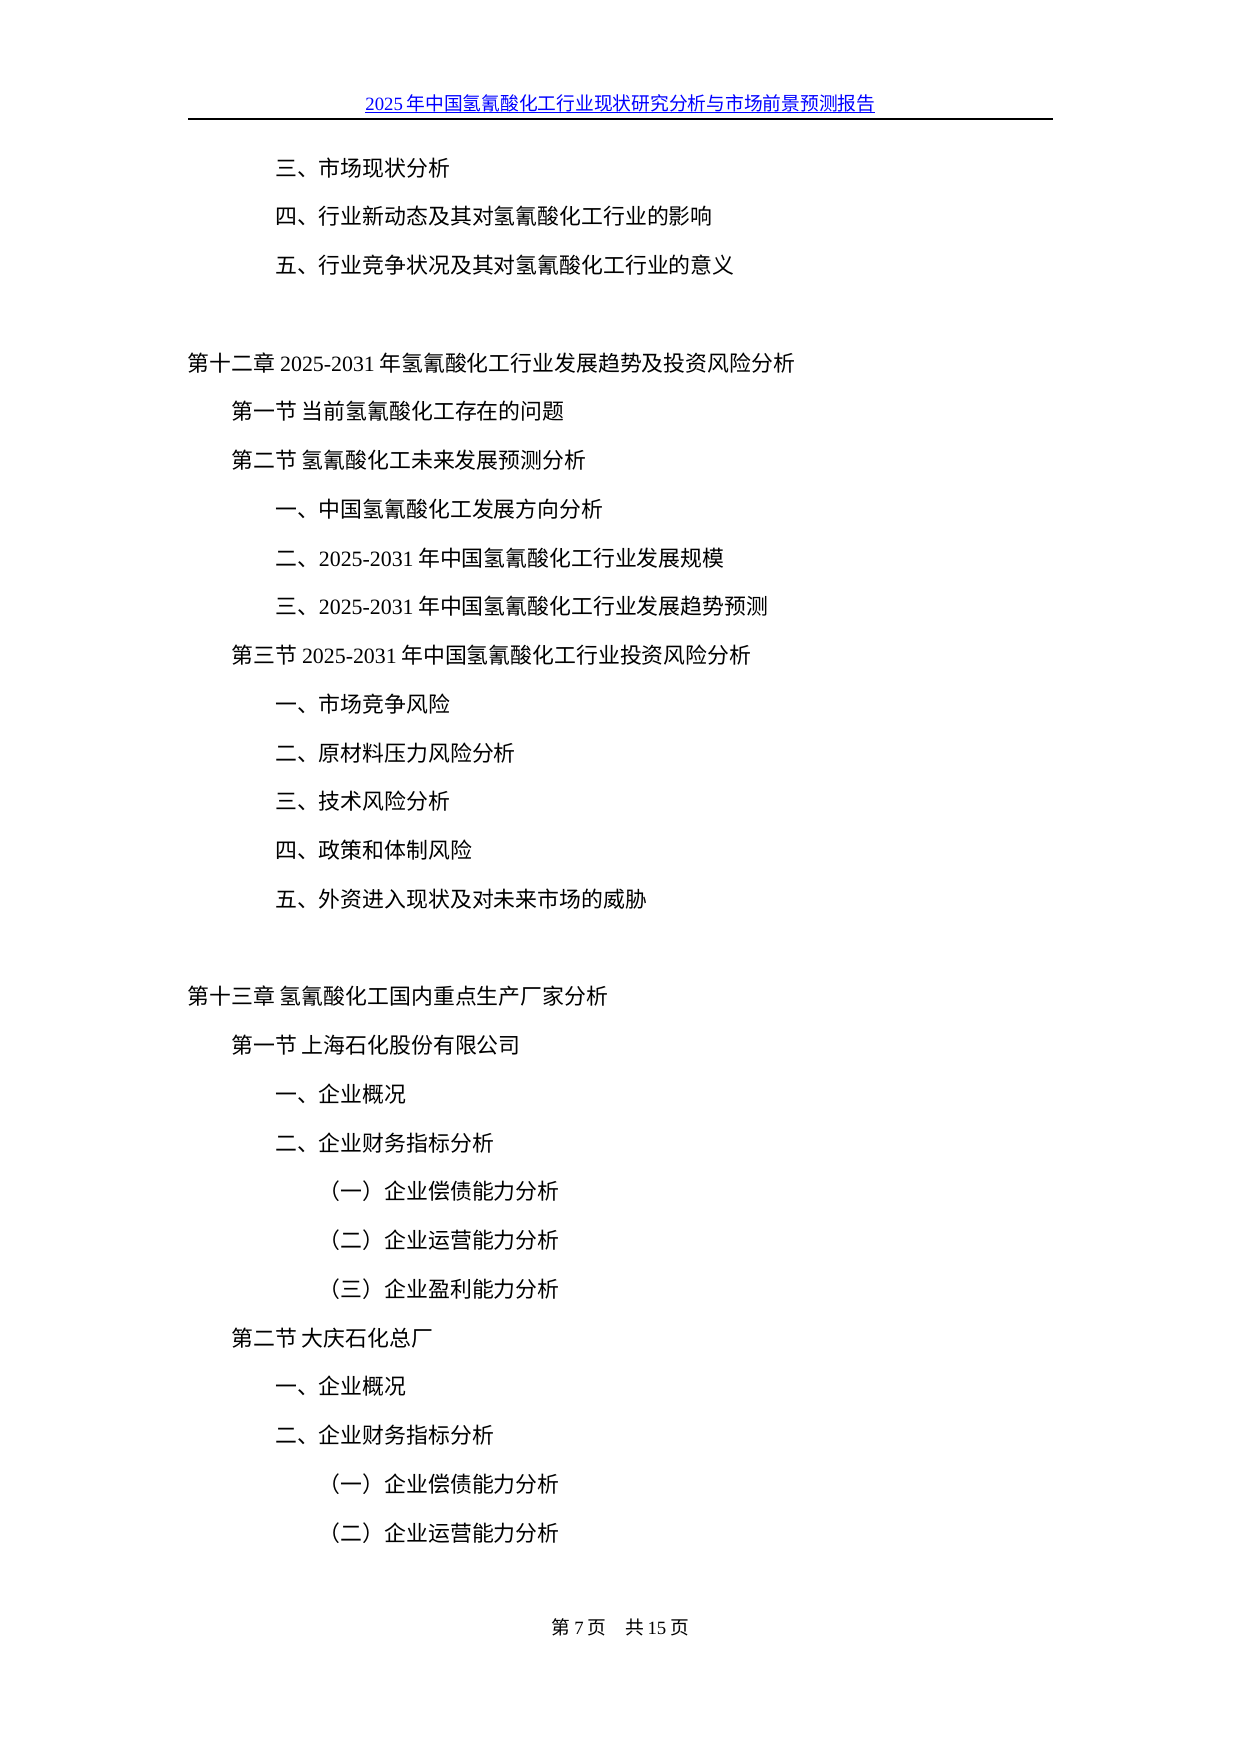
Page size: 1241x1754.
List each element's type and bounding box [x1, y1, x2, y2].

text [187, 150, 1053, 1548]
